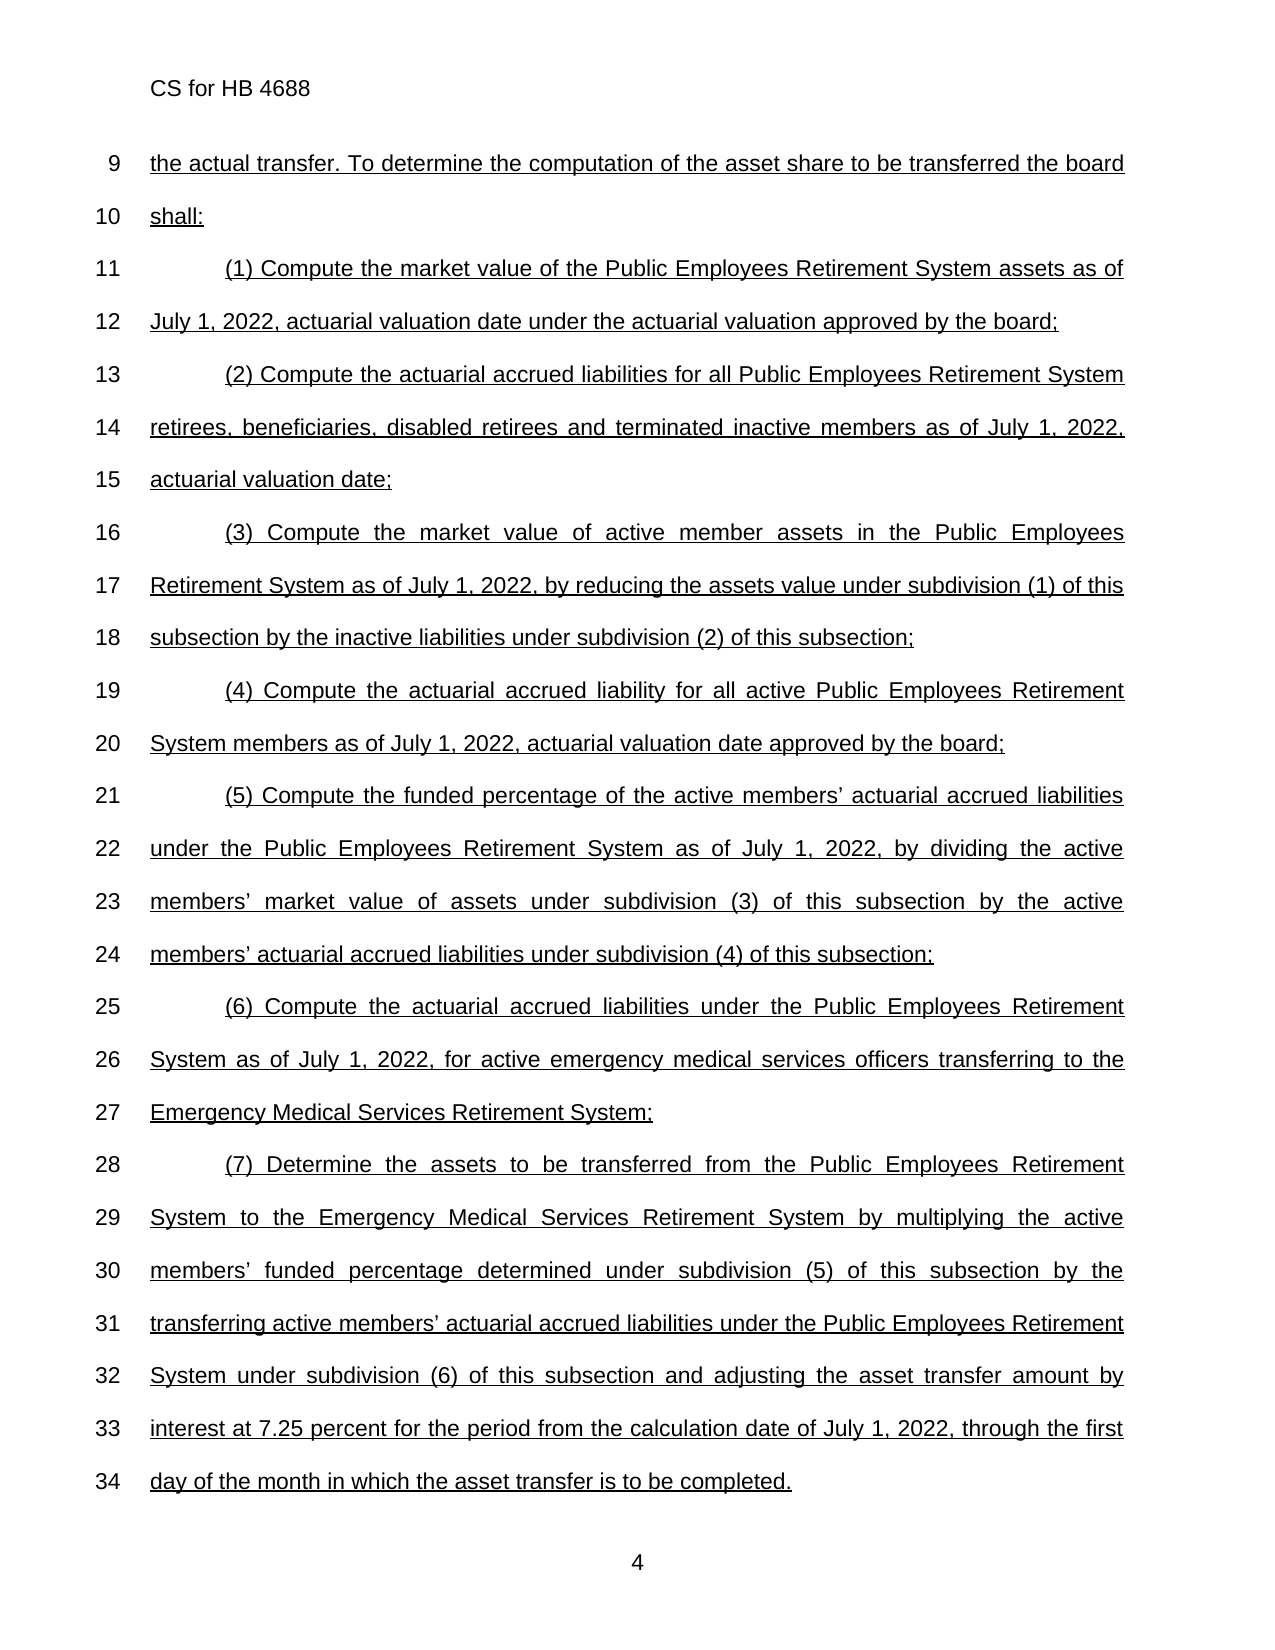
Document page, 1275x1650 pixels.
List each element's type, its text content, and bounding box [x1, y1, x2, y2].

text (6) Compute the actuarial accrued liabilities under the Public Employees Retirement System as of July 1, 2022, for active emergency medical services officers transferring to the Emergency Medical Services Retirement System; [150, 1070, 1125, 1125]
text (7) Determine the assets to be transferred from the Public Employees Retirement System to the Emergency Medical Services Retirement System by multiplying the active members’ funded percentage determined under subdivision (5) of this subsection by the transferring active members’ actuarial accrued liabilities under the Public Employees Retirement System under subdivision (6) of this subsection and adjusting the asset transfer amount by interest at 7.25 percent for the period from the calculation date of July 1, 2022, through the first day of the month in which the asset transfer is to be completed. [150, 1151, 1125, 1494]
text (3) Compute the market value of active member assets in the Public Employees Retirement System as of July 1, 2022, by reducing the assets value under subdivision (1) of this subsection by the inactive liabilities under subdivision (2) of this subsection; [150, 519, 1125, 651]
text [150, 150, 1125, 173]
text (6) Compute the actuarial accrued liabilities under the Public Employees Retirement System as of July 1, 2022, for active emergency medical services officers transferring to the Emergency Medical Services Retirement System; [150, 993, 1125, 1069]
text (5) Compute the funded percentage of the active members’ actuarial accrued liabilities under the Public Employees Retirement System as of July 1, 2022, by dividing the active members’ market value of assets under subdivision (3) of this subsection by the active members’ actuarial accrued liabilities under subdivision (4) of this subsection; [150, 782, 1125, 967]
text (2) Compute the actuarial accrued liabilities for all Public Employees Retirement System retirees, beneficiaries, disabled retirees and terminated inactive members as of July 1, 2022, actuarial valuation date; [150, 438, 1125, 493]
text (2) Compute the actuarial accrued liabilities for all Public Employees Retirement System retirees, beneficiaries, disabled retirees and terminated inactive members as of July 1, 2022, actuarial valuation date; [150, 361, 1125, 436]
text (4) Compute the actuarial accrued liability for all active Public Employees Retirement System members as of July 1, 2022, actuarial valuation date approved by the board; [150, 677, 1125, 756]
text (1) Compute the market value of the Public Employees Retirement System assets as of July 1, 2022, actuarial valuation date under the actuarial valuation approved by the board; [150, 255, 1125, 334]
